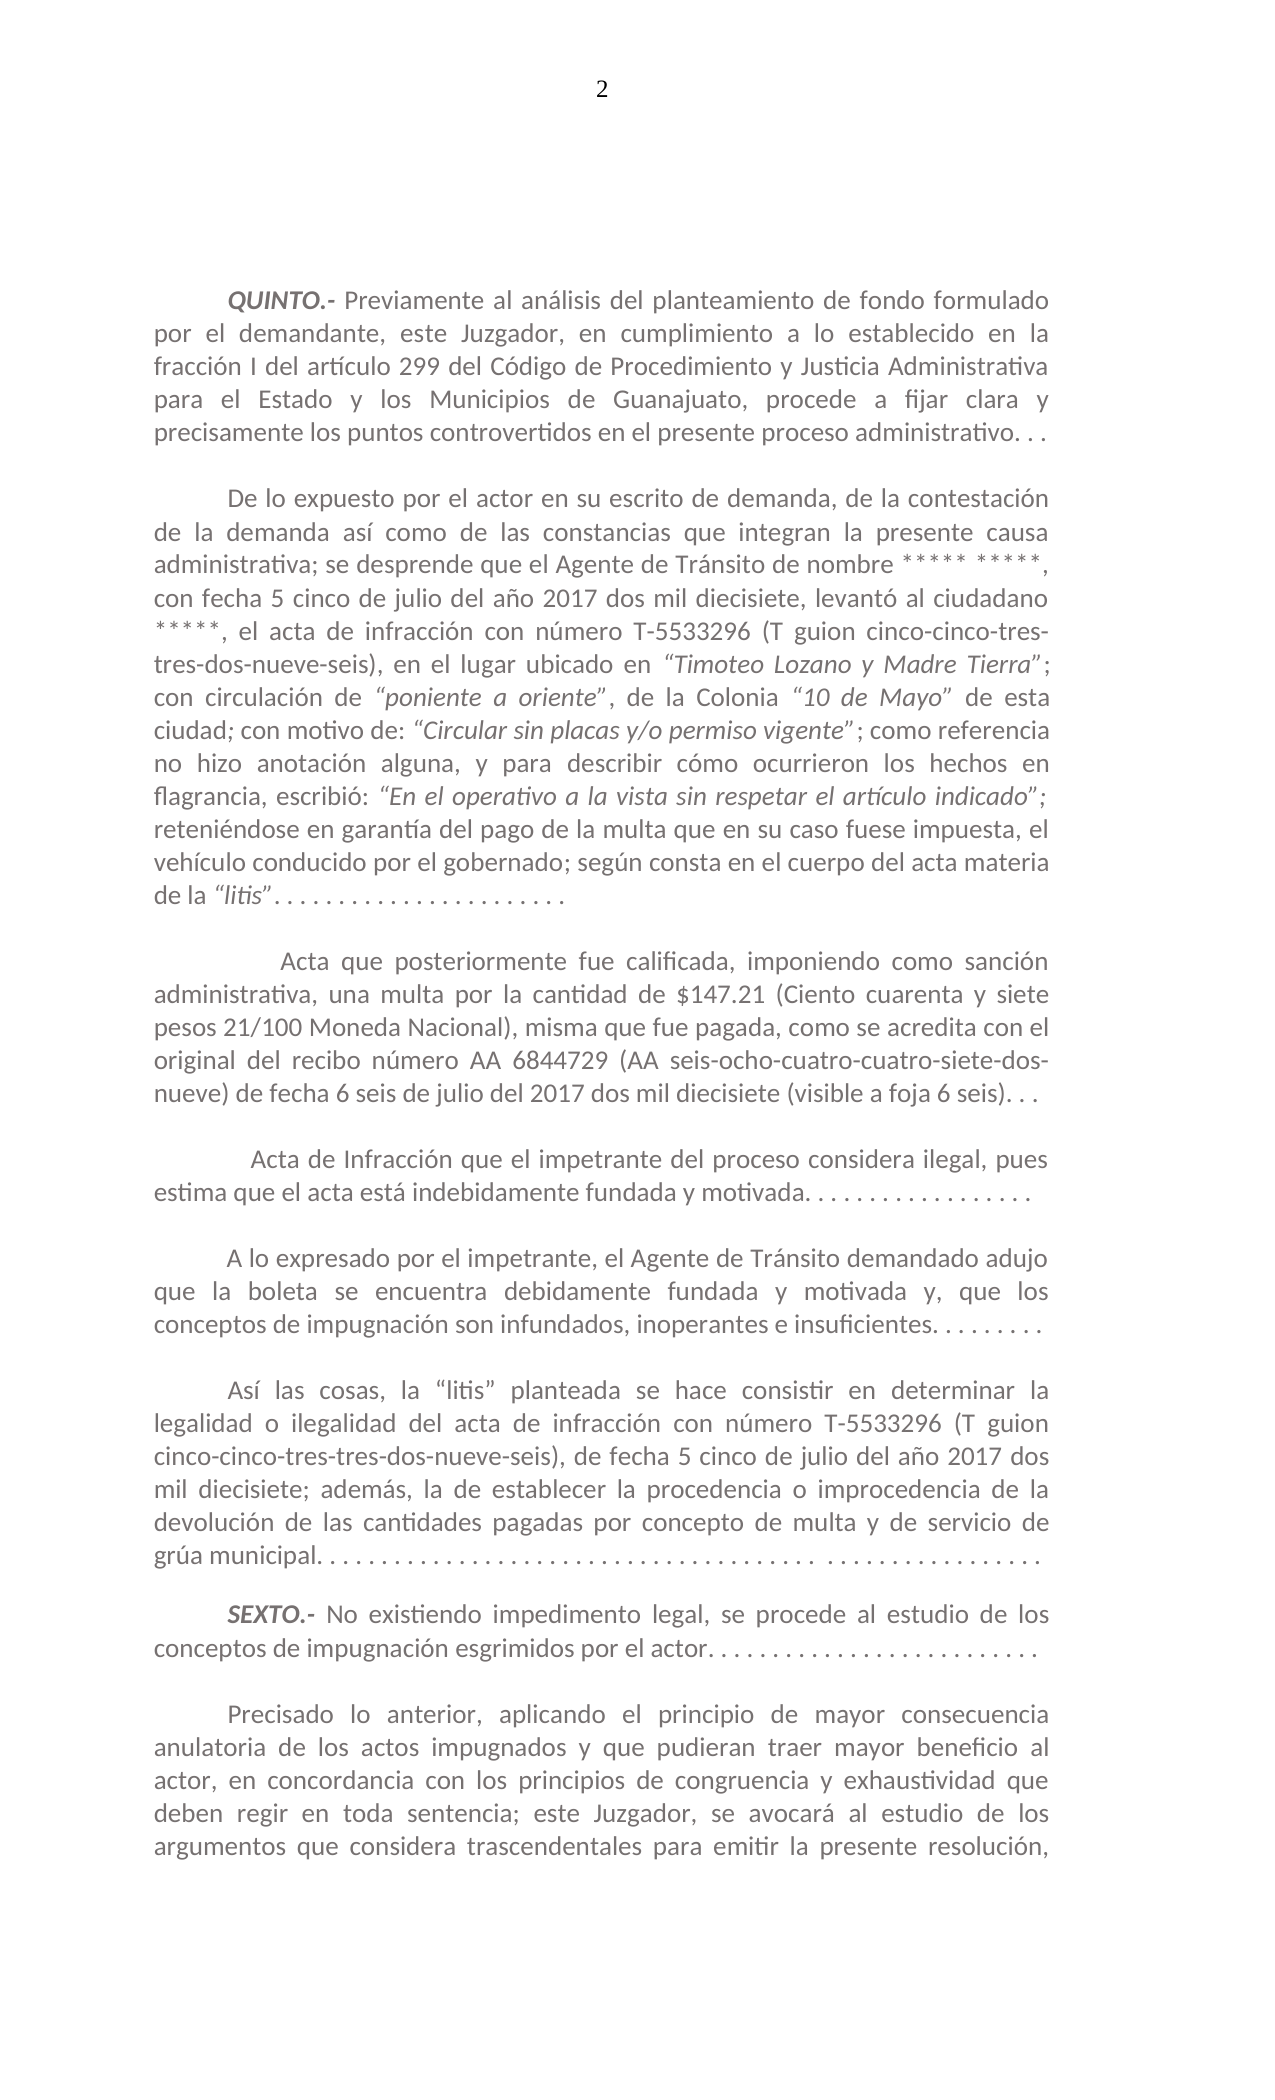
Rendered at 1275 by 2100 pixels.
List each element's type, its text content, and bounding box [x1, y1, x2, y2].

text QUINTO.- Previamente al análisis del planteamiento de fondo formulado por el demandante, este Juzgador, en cumplimiento a lo establecido en la fracción I del artículo 299 del Código de Procedimiento y Justicia Administrativa para el Estado y los Municipios de Guanajuato, procede a fijar clara y precisamente los puntos controvertidos en el presente proceso administrativo. . . [153, 283, 1051, 449]
text Acta de Infracción que el impetrante del proceso considera ilegal, pues estima que el acta está indebidamente fundada y motivada. . . . . . . . . . . . . . . . . . [153, 1142, 1051, 1208]
text Así las cosas, la “litis” planteada se hace consistir en determinar la legalidad o ilegalidad del acta de infracción con número T-5533296 (T guion cinco-cinco-tres-tres-dos-nueve-seis), de fecha 5 cinco de julio del año 2017 dos mil diecisiete; además, la de establecer la procedencia o improcedencia de la devolución de las cantidades pagadas por concepto de multa y de servicio de grúa municipal. . . . . . . . . . . . . . . . . . . . . . . . . . . . . . . . . . . . . . . . . . . . . . . . . . . . . . . . [153, 1373, 1051, 1571]
text De lo expuesto por el actor en su escrito de demanda, de la contestación de la demanda así como de las constancias que integran la presente causa administrativa; se desprende que el Agente de Tránsito de nombre ***** *****, con fecha 5 cinco de julio del año 2017 dos mil diecisiete, levantó al ciudadano *****, el acta de infracción con número T-5533296 (T guion cinco-cinco-tres-tres-dos-nueve-seis), en el lugar ubicado en “Timoteo Lozano y Madre Tierra”; con circulación de “poniente a oriente”, de la Colonia “10 de Mayo” de esta ciudad; con motivo de: “Circular sin placas y/o permiso vigente”; como referencia no hizo anotación alguna, y para describir cómo ocurrieron los hechos en flagrancia, escribió: “En el operativo a la vista sin respetar el artículo indicado”; reteniéndose en garantía del pago de la multa que en su caso fuese impuesta, el vehículo conducido por el gobernado; según consta en el cuerpo del acta materia de la “litis”. . . . . . . . . . . . . . . . . . . . . . . [153, 482, 1051, 911]
text A lo expresado por el impetrante, el Agente de Tránsito demandado adujo que la boleta se encuentra debidamente fundada y motivada y, que los conceptos de impugnación son infundados, inoperantes e insuficientes. . . . . . . . . [153, 1241, 1051, 1340]
text Acta que posteriormente fue calificada, imponiendo como sanción administrativa, una multa por la cantidad de $147.21 (Ciento cuarenta y siete pesos 21/100 Moneda Nacional), misma que fue pagada, como se acredita con el original del recibo número AA 6844729 (AA seis-ocho-cuatro-cuatro-siete-dos-nueve) de fecha 6 seis de julio del 2017 dos mil diecisiete (visible a foja 6 seis). . . [153, 944, 1051, 1109]
text SEXTO.- No existiendo impedimento legal, se procede al estudio de los conceptos de impugnación esgrimidos por el actor. . . . . . . . . . . . . . . . . . . . . . . . . . [153, 1598, 1051, 1664]
